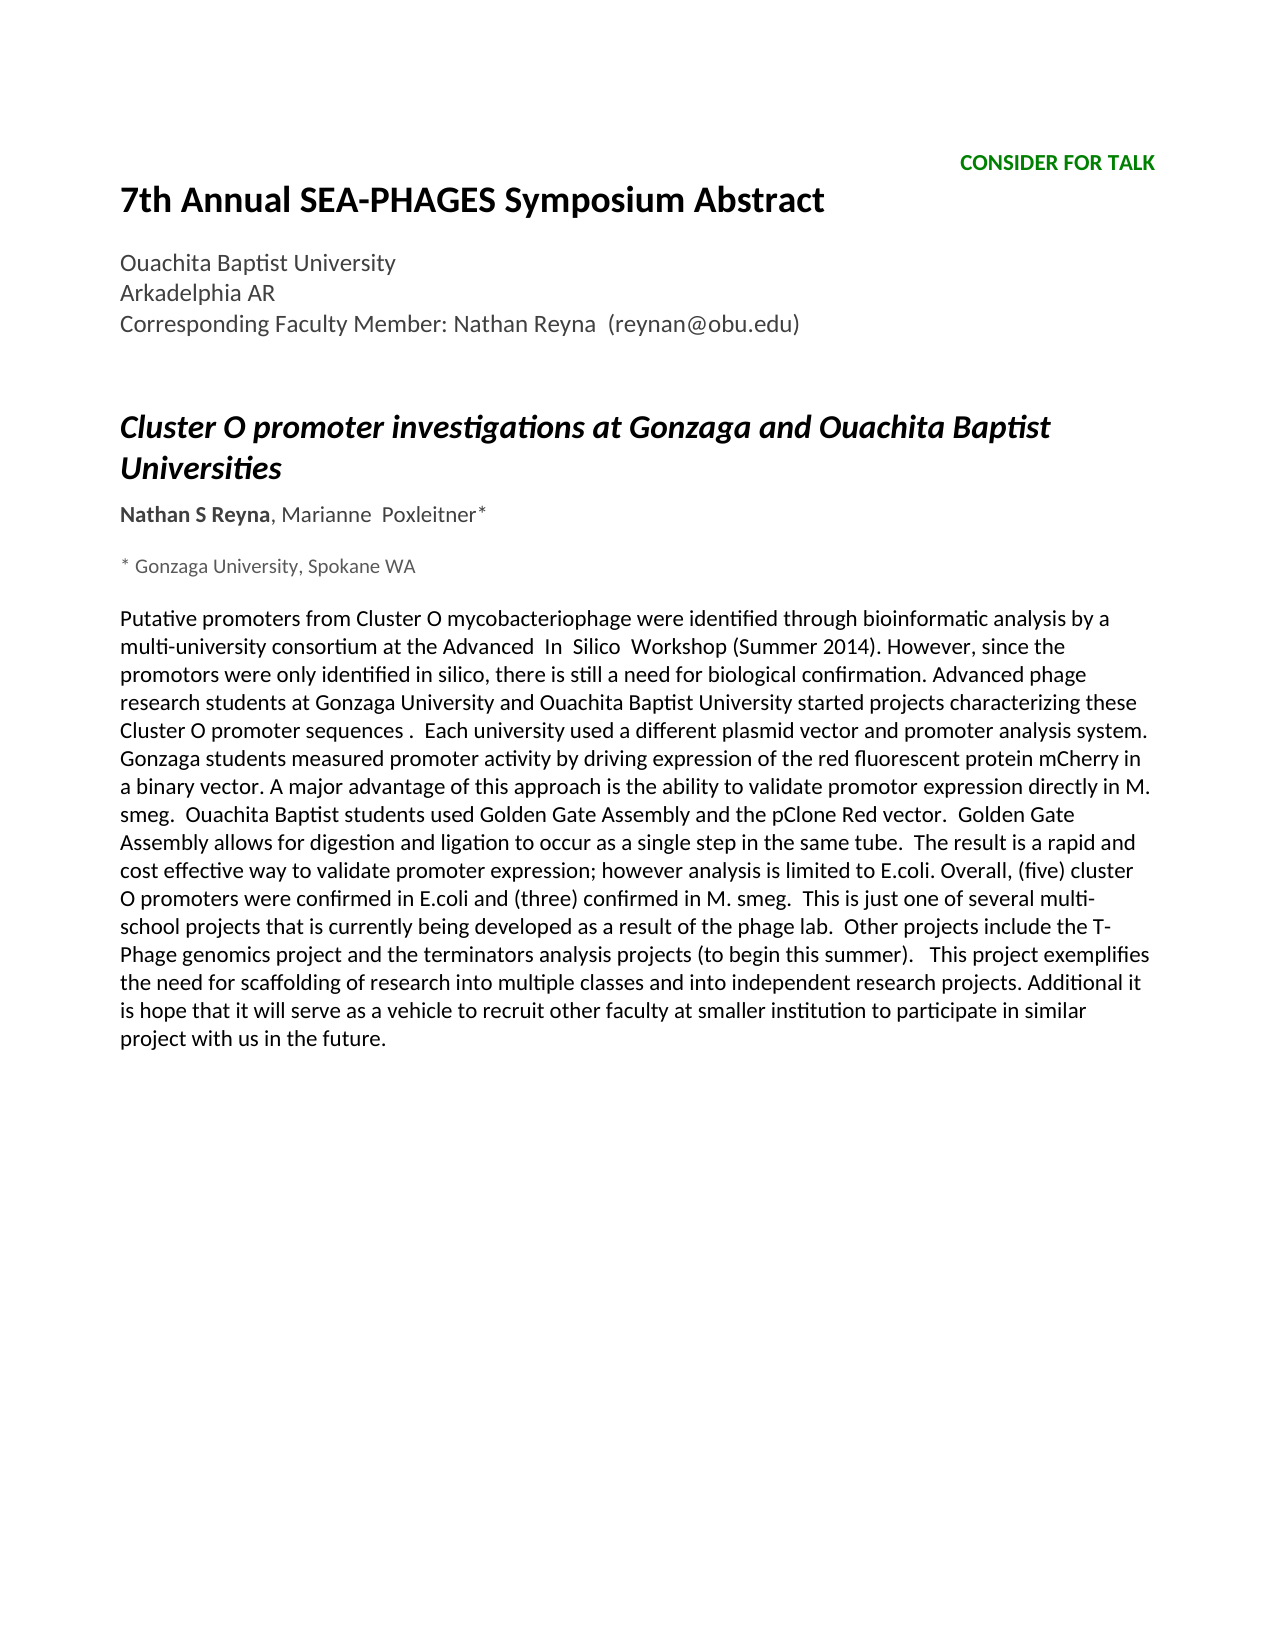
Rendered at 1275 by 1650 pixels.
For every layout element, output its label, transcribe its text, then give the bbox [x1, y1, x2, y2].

text Corresponding Faculty Member: Nathan Reyna (reynan@obu.edu) [120, 308, 1155, 369]
text Ouachita Baptist University [120, 247, 1155, 277]
text Putative promoters from Cluster O mycobacteriophage were identified through bioinformatic analysis by a multi-university consortium at the Advanced In Silico Workshop (Summer 2014). However, since the promotors were only identified in silico, there is still a need for biological confirmation. Advanced phage research students at Gonzaga University and Ouachita Baptist University started projects characterizing these Cluster O promoter sequences . Each university used a different plasmid vector and promoter analysis system. Gonzaga students measured promoter activity by driving expression of the red fluorescent protein mCherry in a binary vector. A major advantage of this approach is the ability to validate promotor expression directly in M. smeg. Ouachita Baptist students used Golden Gate Assembly and the pClone Red vector. Golden Gate Assembly allows for digestion and ligation to occur as a single step in the same tube. The result is a rapid and cost effective way to validate promoter expression; however analysis is limited to E.coli. Overall, (five) cluster O promoters were confirmed in E.coli and (three) confirmed in M. smeg. This is just one of several multi-school projects that is currently being developed as a result of the phage lab. Other projects include the T-Phage genomics project and the terminators analysis projects (to begin this summer). This project exemplifies the need for scaffolding of research into multiple classes and into independent research projects. Additional it is hope that it will serve as a vehicle to recruit other faculty at smaller institution to participate in similar project with us in the future. [120, 604, 1155, 1052]
text 7th Annual SEA-PHAGES Symposium Abstract [120, 176, 1155, 222]
text Nathan S Reyna, Marianne Poxleitner* [120, 500, 1155, 528]
text CONSIDER FOR TALK [120, 148, 1155, 176]
text * Gonzaga University, Spokane WA [120, 553, 1155, 579]
text Arkadelphia AR [120, 277, 1155, 308]
title Cluster O promoter investigations at Gonzaga and Ouachita Baptist Universities [120, 406, 1155, 488]
